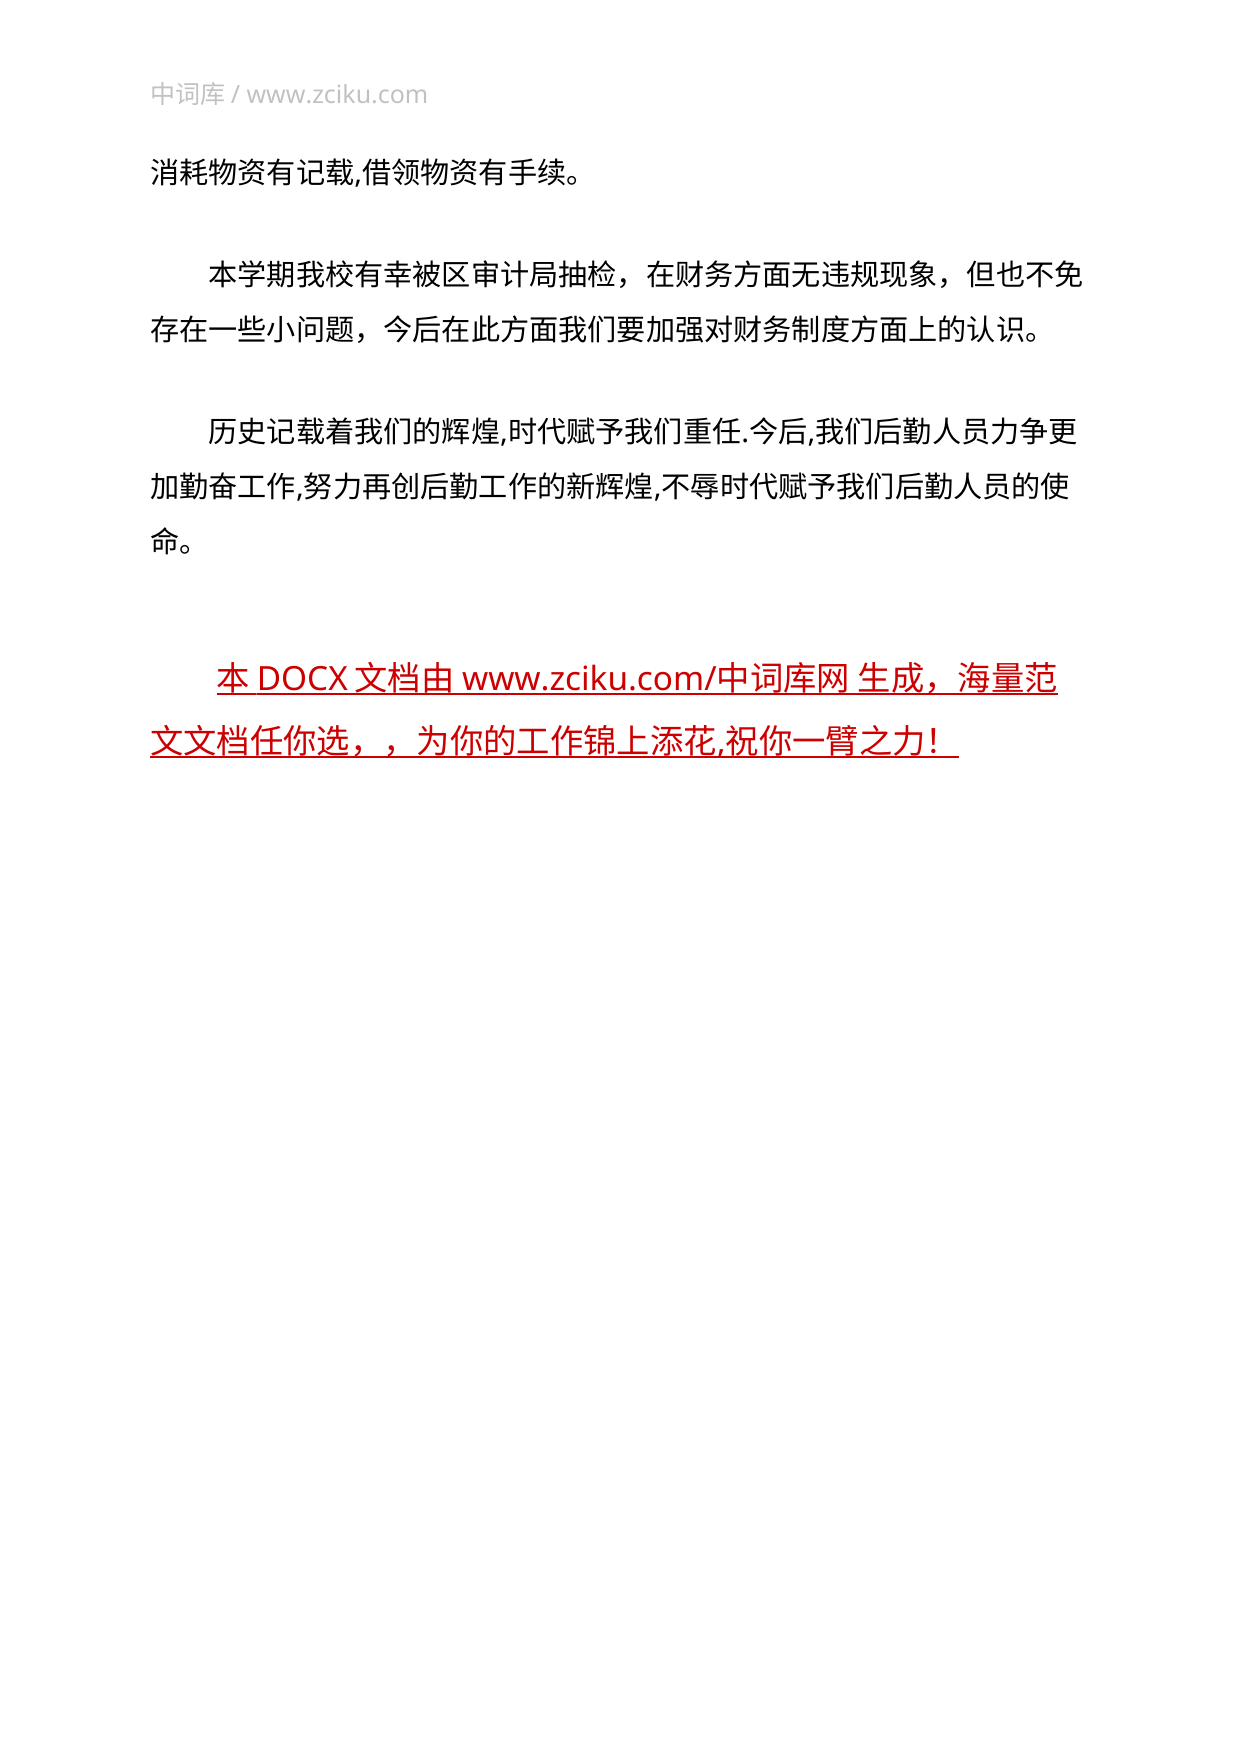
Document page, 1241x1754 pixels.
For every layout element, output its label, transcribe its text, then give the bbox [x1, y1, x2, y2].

text 本学期我校有幸被区审计局抽检，在财务方面无违规现象，但也不免存在一些小问题，今后在此方面我们要加强对财务制度方面上的认识。 [150, 252, 1090, 349]
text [150, 150, 1090, 192]
text 本DOCX文档由 www.zciku.com/中词库网 生成，海量范文文档任你选，，为你的工作锦上添花,祝你一臂之力！ [150, 652, 1090, 763]
text 历史记载着我们的辉煌,时代赋予我们重任.今后,我们后勤人员力争更加勤奋工作,努力再创后勤工作的新辉煌,不辱时代赋予我们后勤人员的使命。 [150, 409, 1090, 561]
